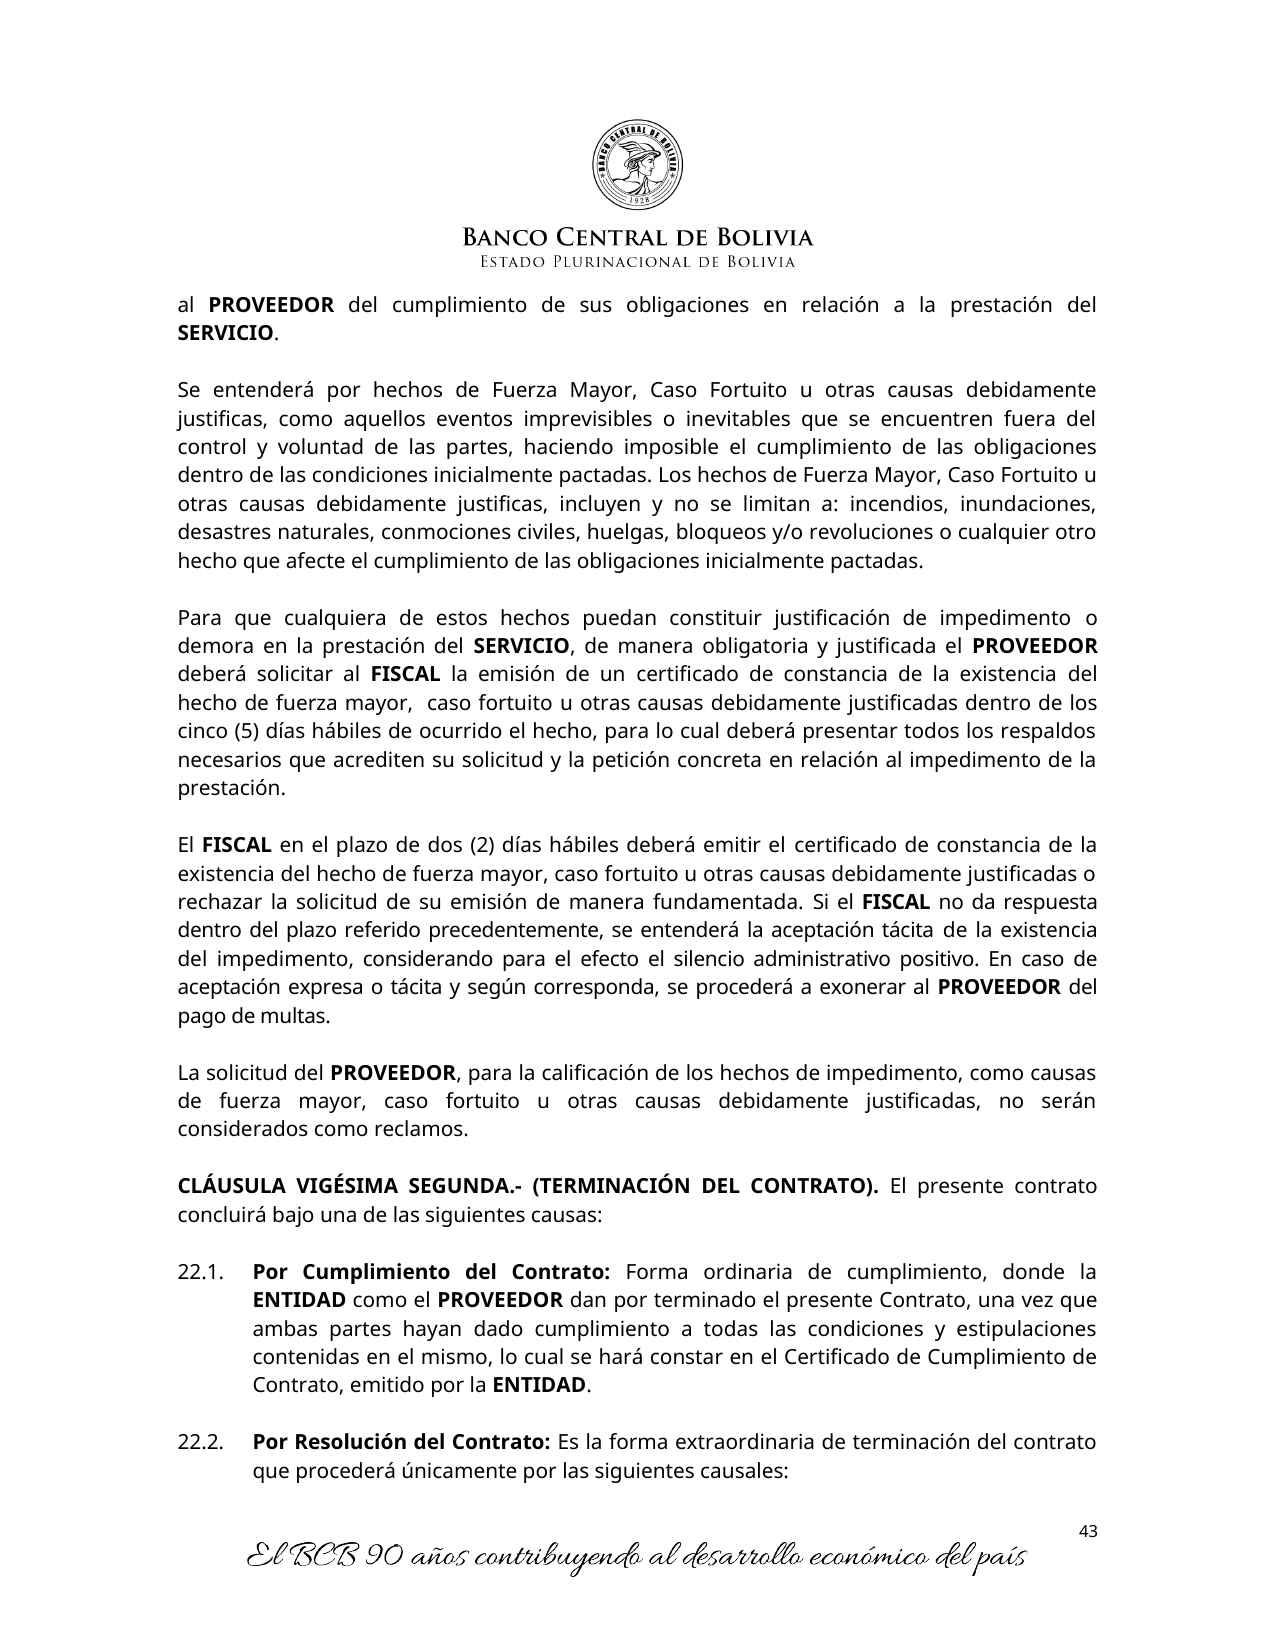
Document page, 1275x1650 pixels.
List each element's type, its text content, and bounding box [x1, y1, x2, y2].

picture [122, 89, 1147, 274]
text Se entenderá por hechos de Fuerza Mayor, Caso Fortuito u otras causas debidamente justificas, como aquellos eventos imprevisibles o inevitables que se encuentren fuera del control y voluntad de las partes, haciendo imposible el cumplimiento de las obligaciones dentro de las condiciones inicialmente pactadas. Los hechos de Fuerza Mayor, Caso Fortuito u otras causas debidamente justificas, incluyen y no se limitan a: incendios, inundaciones, desastres naturales, conmociones civiles, huelgas, bloqueos y/o revoluciones o cualquier otro hecho que afecte el cumplimiento de las obligaciones inicialmente pactadas. [177, 375, 1098, 574]
text CLÁUSULA VIGÉSIMA SEGUNDA.- (TERMINACIÓN DEL CONTRATO). El presente contrato concluirá bajo una de las siguientes causas: [177, 1171, 1098, 1228]
text El FISCAL en el plazo de dos (2) días hábiles deberá emitir el certificado de constancia de la existencia del hecho de fuerza mayor, caso fortuito u otras causas debidamente justificadas o rechazar la solicitud de su emisión de manera fundamentada. Si el FISCAL no da respuesta dentro del plazo referido precedentemente, se entenderá la aceptación tácita de la existencia del impedimento, considerando para el efecto el silencio administrativo positivo. En caso de aceptación expresa o tácita y según corresponda, se procederá a exonerar al PROVEEDOR del pago de multas. [177, 830, 1098, 1029]
text Para que cualquiera de estos hechos puedan constituir justificación de impedimento o demora en la prestación del SERVICIO, de manera obligatoria y justificada el PROVEEDOR deberá solicitar al FISCAL la emisión de un certificado de constancia de la existencia del hecho de fuerza mayor, caso fortuito u otras causas debidamente justificadas dentro de los cinco (5) días hábiles de ocurrido el hecho, para lo cual deberá presentar todos los respaldos necesarios que acrediten su solicitud y la petición concreta en relación al impedimento de la prestación. [177, 603, 1098, 802]
list Por Cumplimiento del Contrato: Forma ordinaria de cumplimiento, donde la ENTIDAD como el PROVEEDOR dan por terminado el presente Contrato, una vez que ambas partes hayan dado cumplimiento a todas las condiciones y estipulaciones contenidas en el mismo, lo cual se hará constar en el Certificado de Cumplimiento de Contrato, emitido por la ENTIDAD. [177, 1257, 1098, 1399]
list Por Resolución del Contrato: Es la forma extraordinaria de terminación del contrato que procederá únicamente por las siguientes causales: [177, 1427, 1098, 1484]
text La solicitud del PROVEEDOR, para la calificación de los hechos de impedimento, como causas de fuerza mayor, caso fortuito u otras causas debidamente justificadas, no serán considerados como reclamos. [177, 1058, 1098, 1143]
picture [247, 1542, 1028, 1577]
